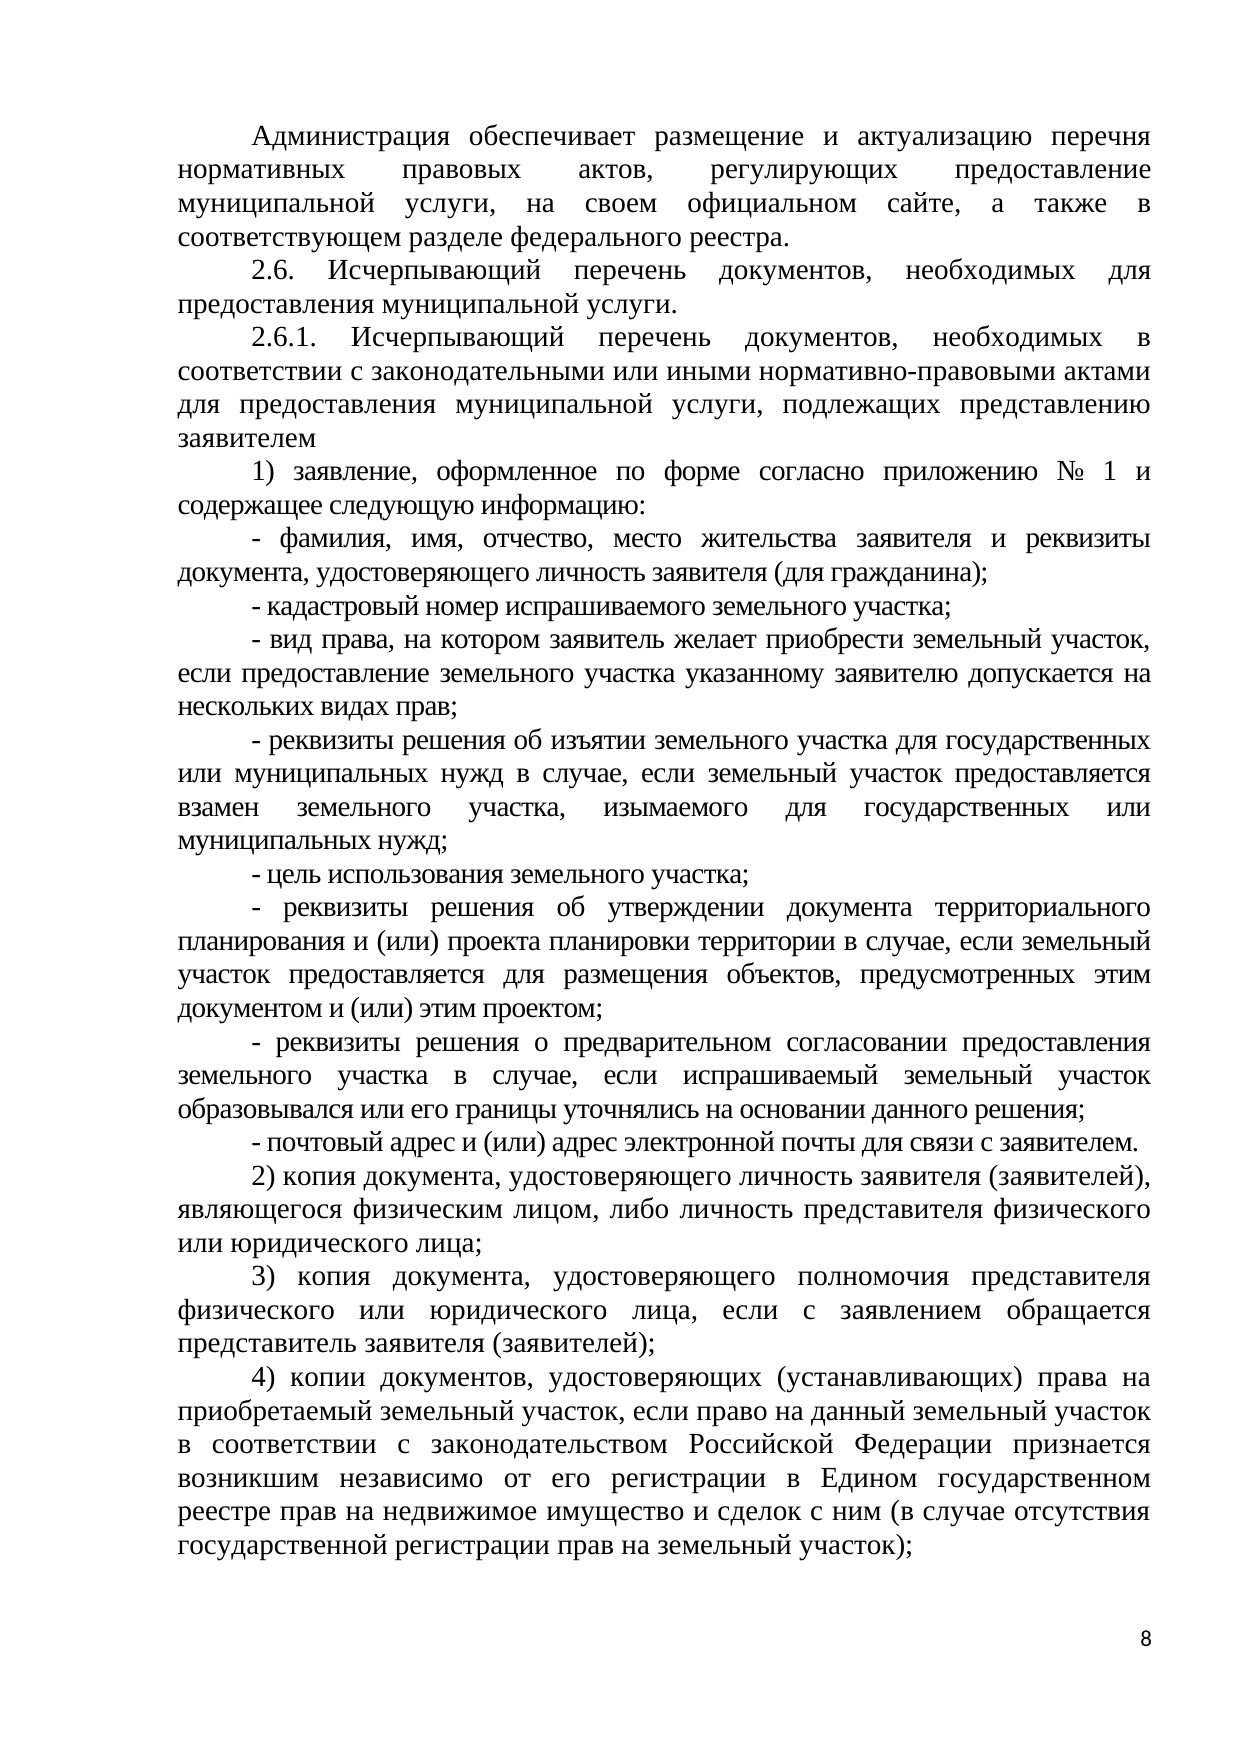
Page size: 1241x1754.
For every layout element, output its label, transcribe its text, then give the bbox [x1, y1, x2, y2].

text Администрация обеспечивает размещение и актуализацию перечня нормативных правовых актов, регулирующих предоставление муниципальной услуги, на своем официальном сайте, а также в соответствующем разделе федерального реестра. [177, 118, 1152, 252]
text - реквизиты решения об утверждении документа территориального планирования и (или) проекта планировки территории в случае, если земельный участок предоставляется для размещения объектов, предусмотренных этим документом и (или) этим проектом; [177, 889, 1152, 1024]
text - фамилия, имя, отчество, место жительства заявителя и реквизиты документа, удостоверяющего личность заявителя (для гражданина); [177, 521, 1152, 588]
text - кадастровый номер испрашиваемого земельного участка; [177, 588, 1152, 621]
text 2.6. Исчерпывающий перечень документов, необходимых для предоставления муниципальной услуги. [177, 252, 1152, 319]
text - цель использования земельного участка; [177, 856, 1152, 889]
text 2) копия документа, удостоверяющего личность заявителя (заявителей), являющегося физическим лицом, либо личность представителя физического или юридического лица; [177, 1158, 1152, 1258]
text 2.6.1. Исчерпывающий перечень документов, необходимых в соответствии с законодательными или иными нормативно-правовыми актами для предоставления муниципальной услуги, подлежащих представлению заявителем [177, 319, 1152, 453]
text - реквизиты решения об изъятии земельного участка для государственных или муниципальных нужд в случае, если земельный участок предоставляется взамен земельного участка, изымаемого для государственных или муниципальных нужд; [177, 722, 1152, 856]
text - почтовый адрес и (или) адрес электронной почты для связи с заявителем. [177, 1124, 1152, 1158]
text 1) заявление, оформленное по форме согласно приложению № 1 и содержащее следующую информацию: [177, 453, 1152, 521]
text - реквизиты решения о предварительном согласовании предоставления земельного участка в случае, если испрашиваемый земельный участок образовывался или его границы уточнялись на основании данного решения; [177, 1024, 1152, 1124]
text - вид права, на котором заявитель желает приобрести земельный участок, если предоставление земельного участка указанному заявителю допускается на нескольких видах прав; [177, 621, 1152, 722]
text 4) копии документов, удостоверяющих (устанавливающих) права на приобретаемый земельный участок, если право на данный земельный участок в соответствии с законодательством Российской Федерации признается возникшим независимо от его регистрации в Едином государственном реестре прав на недвижимое имущество и сделок с ним (в случае отсутствия государственной регистрации прав на земельный участок); [177, 1359, 1152, 1560]
text 3) копия документа, удостоверяющего полномочия представителя физического или юридического лица, если с заявлением обращается представитель заявителя (заявителей); [177, 1258, 1152, 1359]
